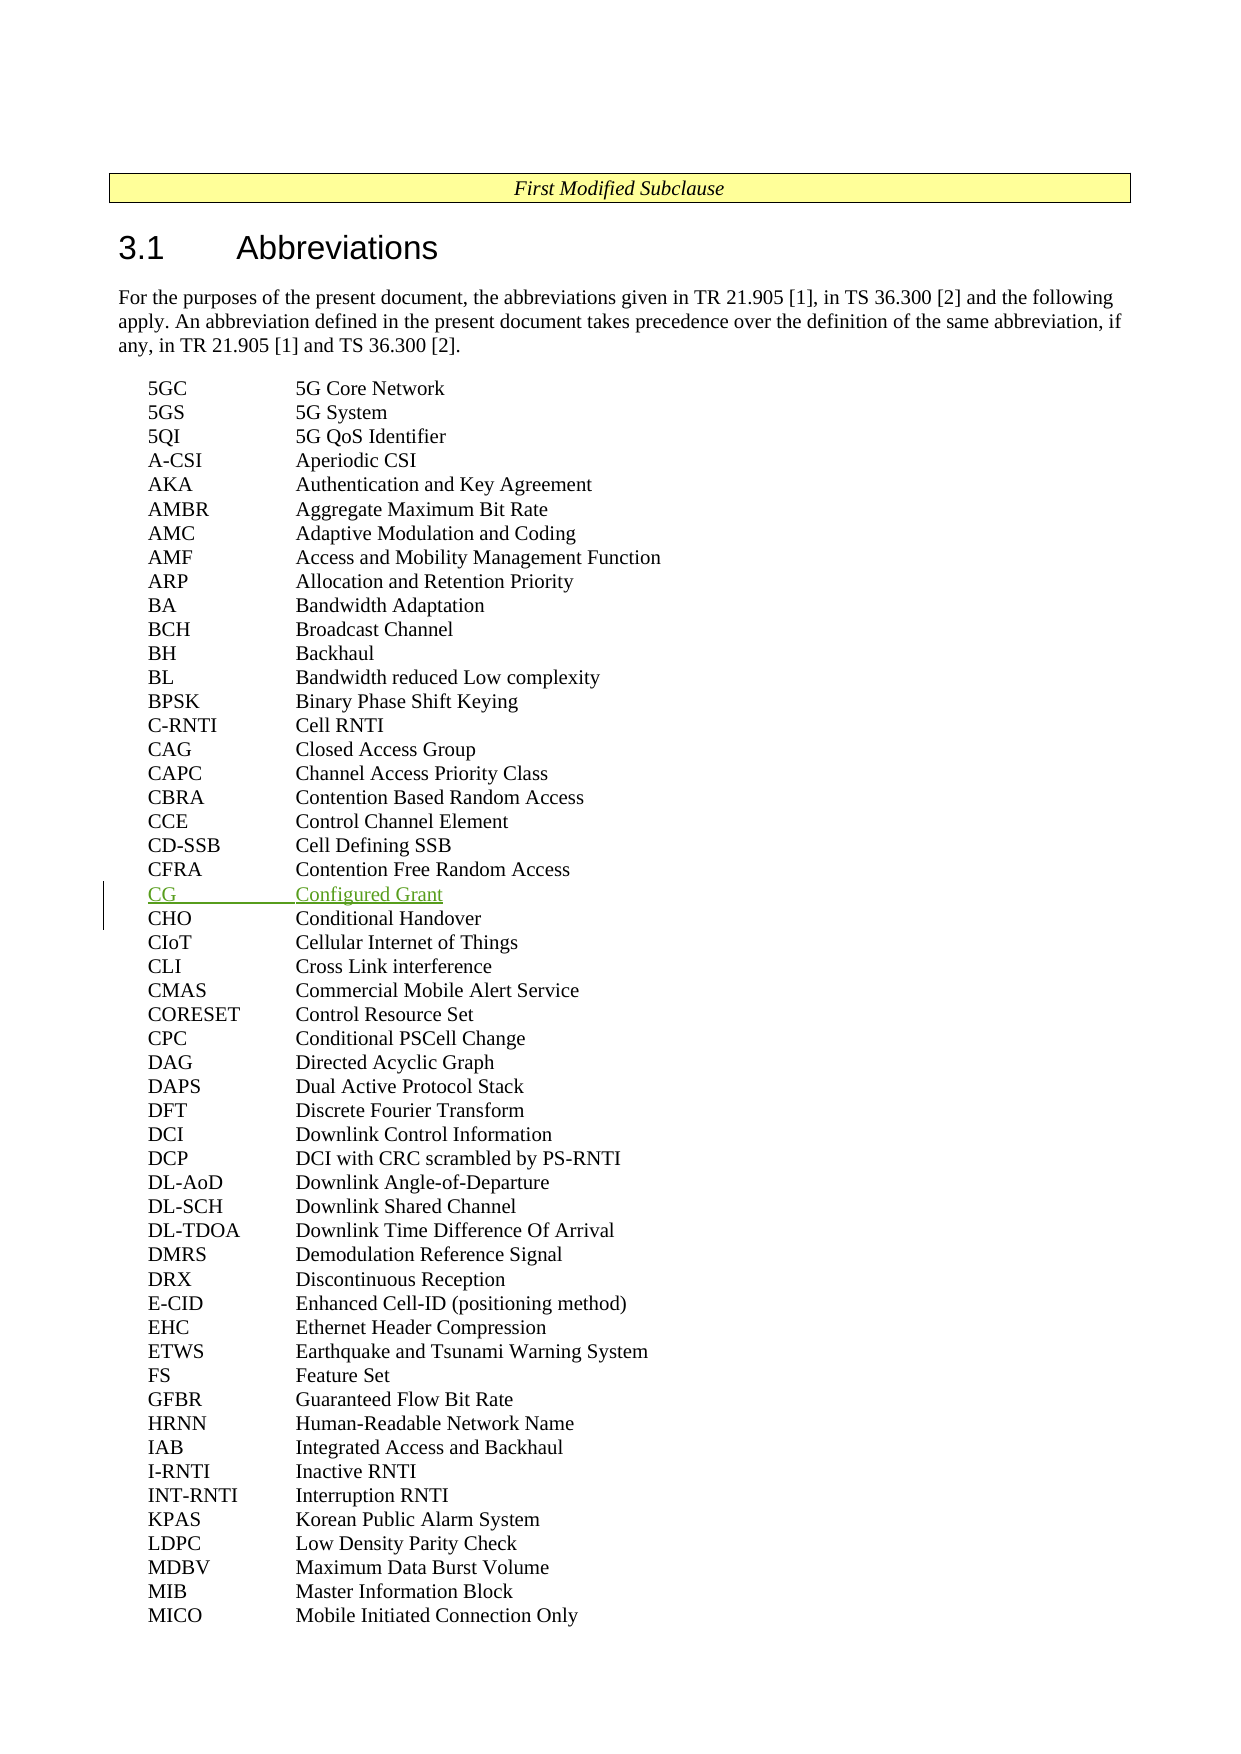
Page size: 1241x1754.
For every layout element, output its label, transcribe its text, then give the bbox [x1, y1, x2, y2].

text DCP DCI with CRC scrambled by PS-RNTI [148, 1146, 1122, 1170]
text HRNN Human-Readable Network Name [148, 1411, 1122, 1435]
text BH Backhaul [148, 641, 1122, 665]
text For the purposes of the present document, the abbreviations given in TR 21.905 [1], in TS 36.300 [2] and the following apply. An abbreviation defined in the present document takes precedence over the definition of the same abbreviation, if any, in TR 21.905 [1] and TS 36.300 [2]. [118, 285, 1122, 357]
text CHO Conditional Handover [148, 906, 1122, 929]
text BA Bandwidth Adaptation [148, 593, 1122, 617]
text AMBR Aggregate Maximum Bit Rate [148, 496, 1122, 521]
text First Modified Subclause [110, 174, 1130, 202]
text DL-TDOA Downlink Time Difference Of Arrival [148, 1218, 1122, 1242]
text DFT Discrete Fourier Transform [148, 1098, 1122, 1122]
text DAPS Dual Active Protocol Stack [148, 1074, 1122, 1098]
text CORESET Control Resource Set [148, 1002, 1122, 1026]
text AMC Adaptive Modulation and Coding [148, 521, 1122, 544]
text FS Feature Set [148, 1363, 1122, 1387]
text CBRA Contention Based Random Access [148, 785, 1122, 809]
text 5GC 5G Core Network [148, 376, 1122, 400]
text INT-RNTI Interruption RNTI [148, 1483, 1122, 1507]
text MICO Mobile Initiated Connection Only [148, 1603, 1122, 1627]
text IAB Integrated Access and Backhaul [148, 1435, 1122, 1459]
text BPSK Binary Phase Shift Keying [148, 689, 1122, 713]
text A-CSI Aperiodic CSI [148, 448, 1122, 472]
text C-RNTI Cell RNTI [148, 713, 1122, 737]
text 3.1 Abbreviations [118, 228, 1122, 266]
text CD-SSB Cell Defining SSB [148, 833, 1122, 857]
text DCI Downlink Control Information [148, 1122, 1122, 1146]
text 5QI 5G QoS Identifier [148, 424, 1122, 448]
text DL-SCH Downlink Shared Channel [148, 1194, 1122, 1218]
text CMAS Commercial Mobile Alert Service [148, 978, 1122, 1002]
text CAPC Channel Access Priority Class [148, 761, 1122, 785]
text MIB Master Information Block [148, 1579, 1122, 1603]
text MDBV Maximum Data Burst Volume [148, 1555, 1122, 1579]
text DAG Directed Acyclic Graph [148, 1050, 1122, 1074]
text CPC Conditional PSCell Change [148, 1026, 1122, 1050]
text DRX Discontinuous Reception [148, 1266, 1122, 1291]
text ARP Allocation and Retention Priority [148, 569, 1122, 593]
text CIoT Cellular Internet of Things [148, 929, 1122, 954]
text I-RNTI Inactive RNTI [148, 1459, 1122, 1483]
text DL-AoD Downlink Angle-of-Departure [148, 1170, 1122, 1194]
text LDPC Low Density Parity Check [148, 1531, 1122, 1555]
text KPAS Korean Public Alarm System [148, 1507, 1122, 1531]
text EHC Ethernet Header Compression [148, 1314, 1122, 1339]
text ETWS Earthquake and Tsunami Warning System [148, 1339, 1122, 1363]
text 5GS 5G System [148, 400, 1122, 424]
text CAG Closed Access Group [148, 737, 1122, 761]
text BCH Broadcast Channel [148, 617, 1122, 641]
text CFRA Contention Free Random Access [148, 857, 1122, 881]
text GFBR Guaranteed Flow Bit Rate [148, 1387, 1122, 1411]
text AKA Authentication and Key Agreement [148, 472, 1122, 496]
text E-CID Enhanced Cell-ID (positioning method) [148, 1291, 1122, 1314]
text CCE Control Channel Element [148, 809, 1122, 833]
text AMF Access and Mobility Management Function [148, 544, 1122, 569]
text DMRS Demodulation Reference Signal [148, 1242, 1122, 1266]
text CLI Cross Link interference [148, 954, 1122, 978]
text BL Bandwidth reduced Low complexity [148, 665, 1122, 689]
